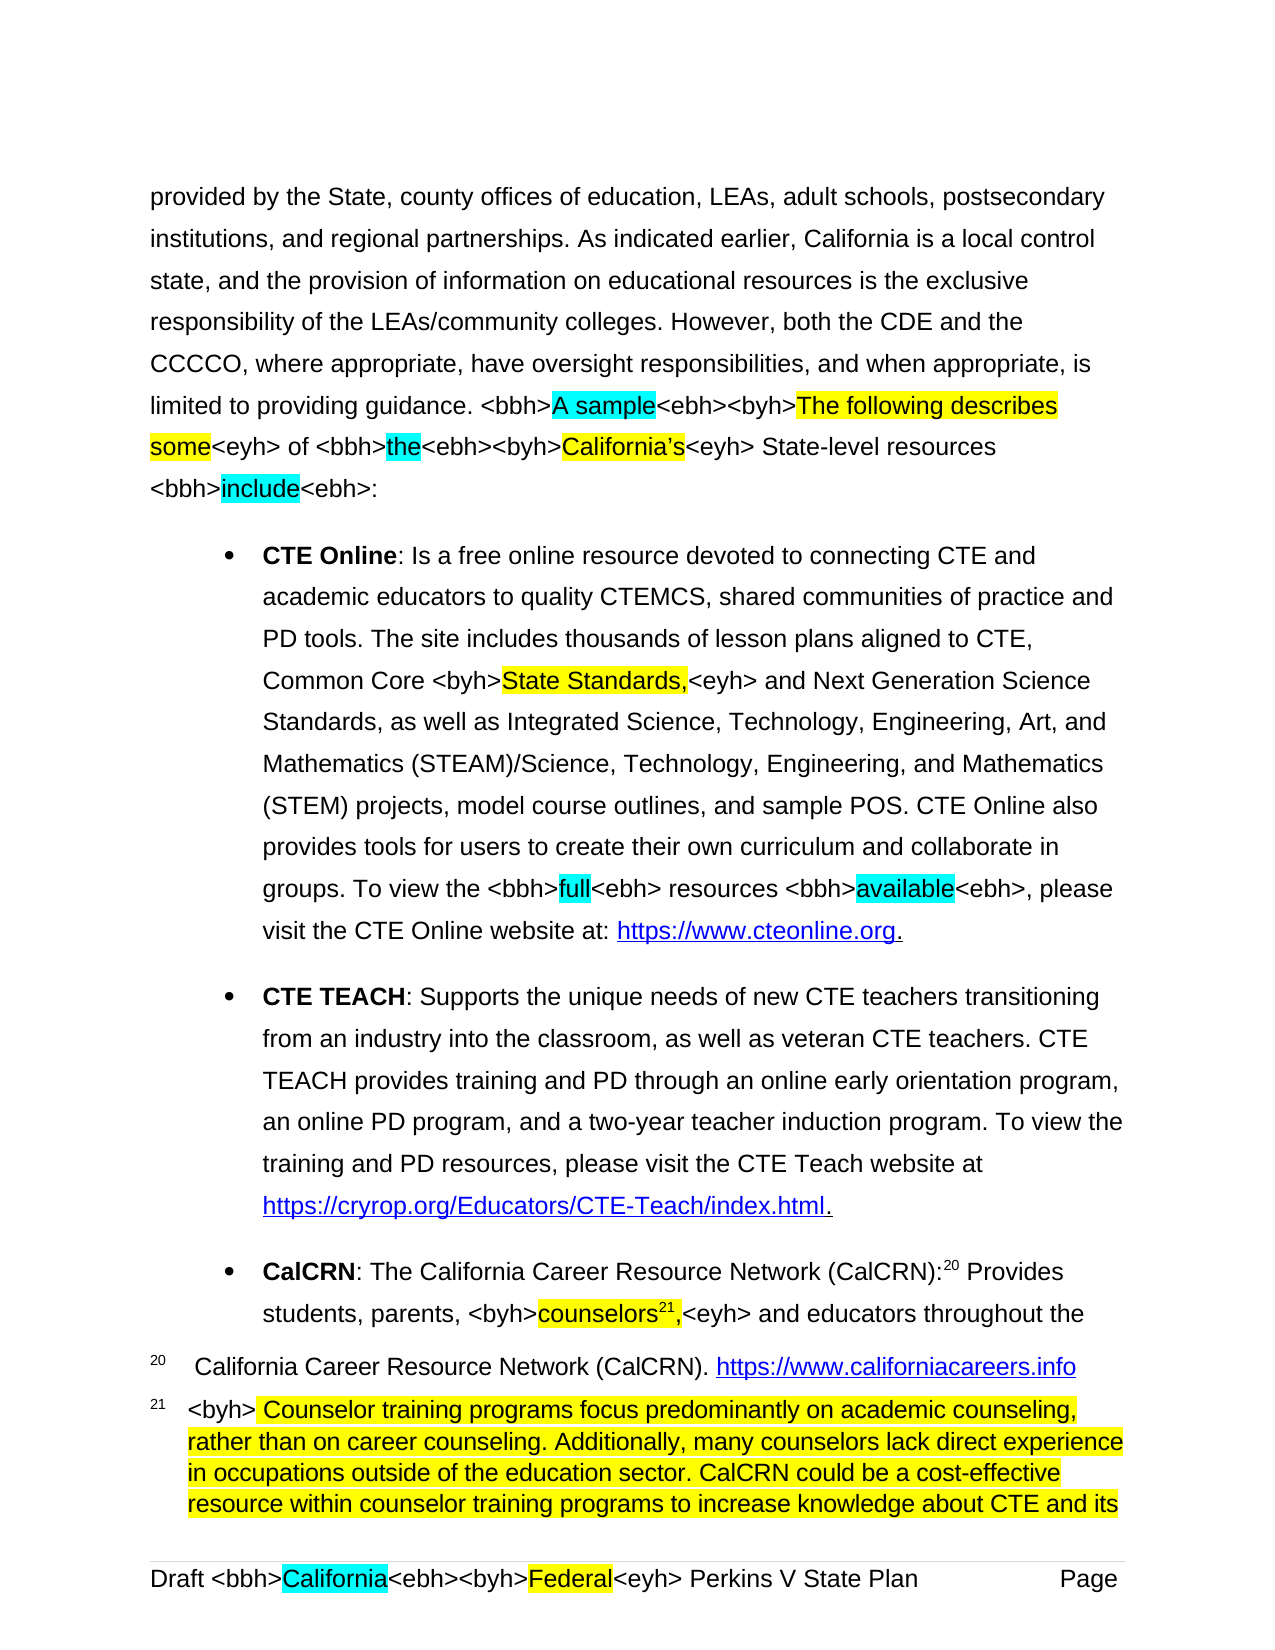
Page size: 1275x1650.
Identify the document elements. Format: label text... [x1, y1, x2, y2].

list CTE TEACH: Supports the unique needs of new CTE teachers transitioning from an industry into the classroom, as well as veteran CTE teachers. CTE TEACH provides training and PD through an online early orientation program, an online PD program, and a two-year teacher induction program. To view the training and PD resources, please visit the CTE Teach website at https://cryrop.org/Educators/CTE-Teach/index.html. [225, 969, 1125, 1219]
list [225, 1244, 1125, 1328]
list CTE Online: Is a free online resource devoted to connecting CTE and academic educators to quality CTEMCS, shared communities of practice and PD tools. The site includes thousands of lesson plans aligned to CTE, Common Core <byh>State Standards,<eyh> and Next Generation Science Standards, as well as Integrated Science, Technology, Engineering, Art, and Mathematics (STEAM)/Science, Technology, Engineering, and Mathematics (STEM) projects, model course outlines, and sample POS. CTE Online also provides tools for users to create their own curriculum and collaborate in groups. To view the <bbh>full<ebh> resources <bbh>available<ebh>, please visit the CTE Online website at: https://www.cteonline.org. [225, 528, 1125, 944]
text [150, 169, 1125, 503]
